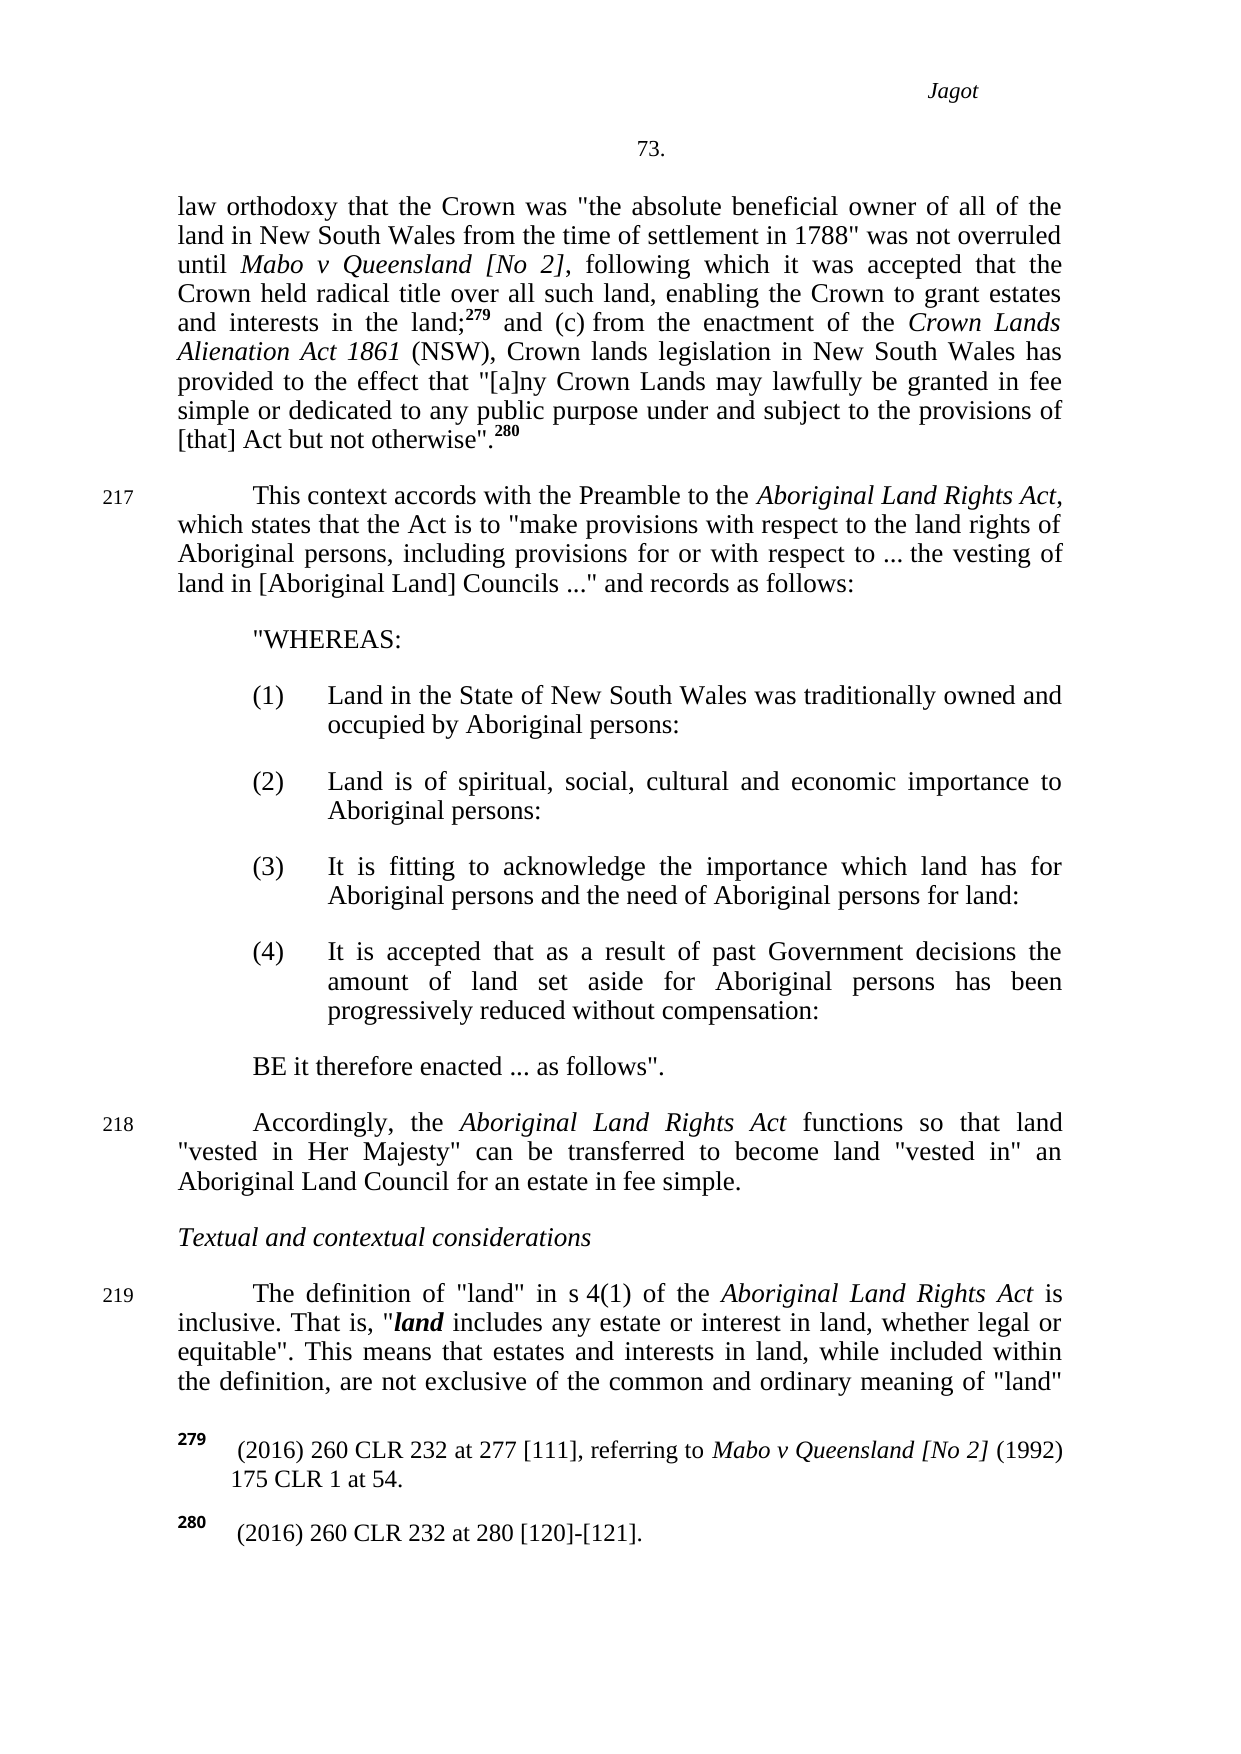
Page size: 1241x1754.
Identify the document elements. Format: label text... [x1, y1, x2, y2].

text BE it therefore enacted ... as follows". [252, 1052, 1063, 1081]
text (1) Land in the State of New South Wales was traditionally owned and occupied by Aboriginal persons: [252, 681, 1063, 739]
list This context accords with the Preamble to the Aboriginal Land Rights Act, which states that the Act is to "make provisions with respect to the land rights of Aboriginal persons, including provisions for or with respect to ... the vesting of land in [Aboriginal Land] Councils ..." and records as follows: [102, 481, 1063, 598]
text (3) It is fitting to acknowledge the importance which land has for Aboriginal persons and the need of Aboriginal persons for land: [252, 852, 1063, 910]
text "WHEREAS: [252, 625, 1063, 654]
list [102, 1279, 1063, 1396]
text (4) It is accepted that as a result of past Government decisions the amount of land set aside for Aboriginal persons has been progressively reduced without compensation: [252, 937, 1063, 1025]
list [102, 192, 1063, 454]
subtitle Textual and contextual considerations [177, 1223, 1063, 1252]
text (2) Land is of spiritual, social, cultural and economic importance to Aboriginal persons: [252, 767, 1063, 825]
list Accordingly, the Aboriginal Land Rights Act functions so that land "vested in Her Majesty" can be transferred to become land "vested in" an Aboriginal Land Council for an estate in fee simple. [102, 1108, 1063, 1196]
